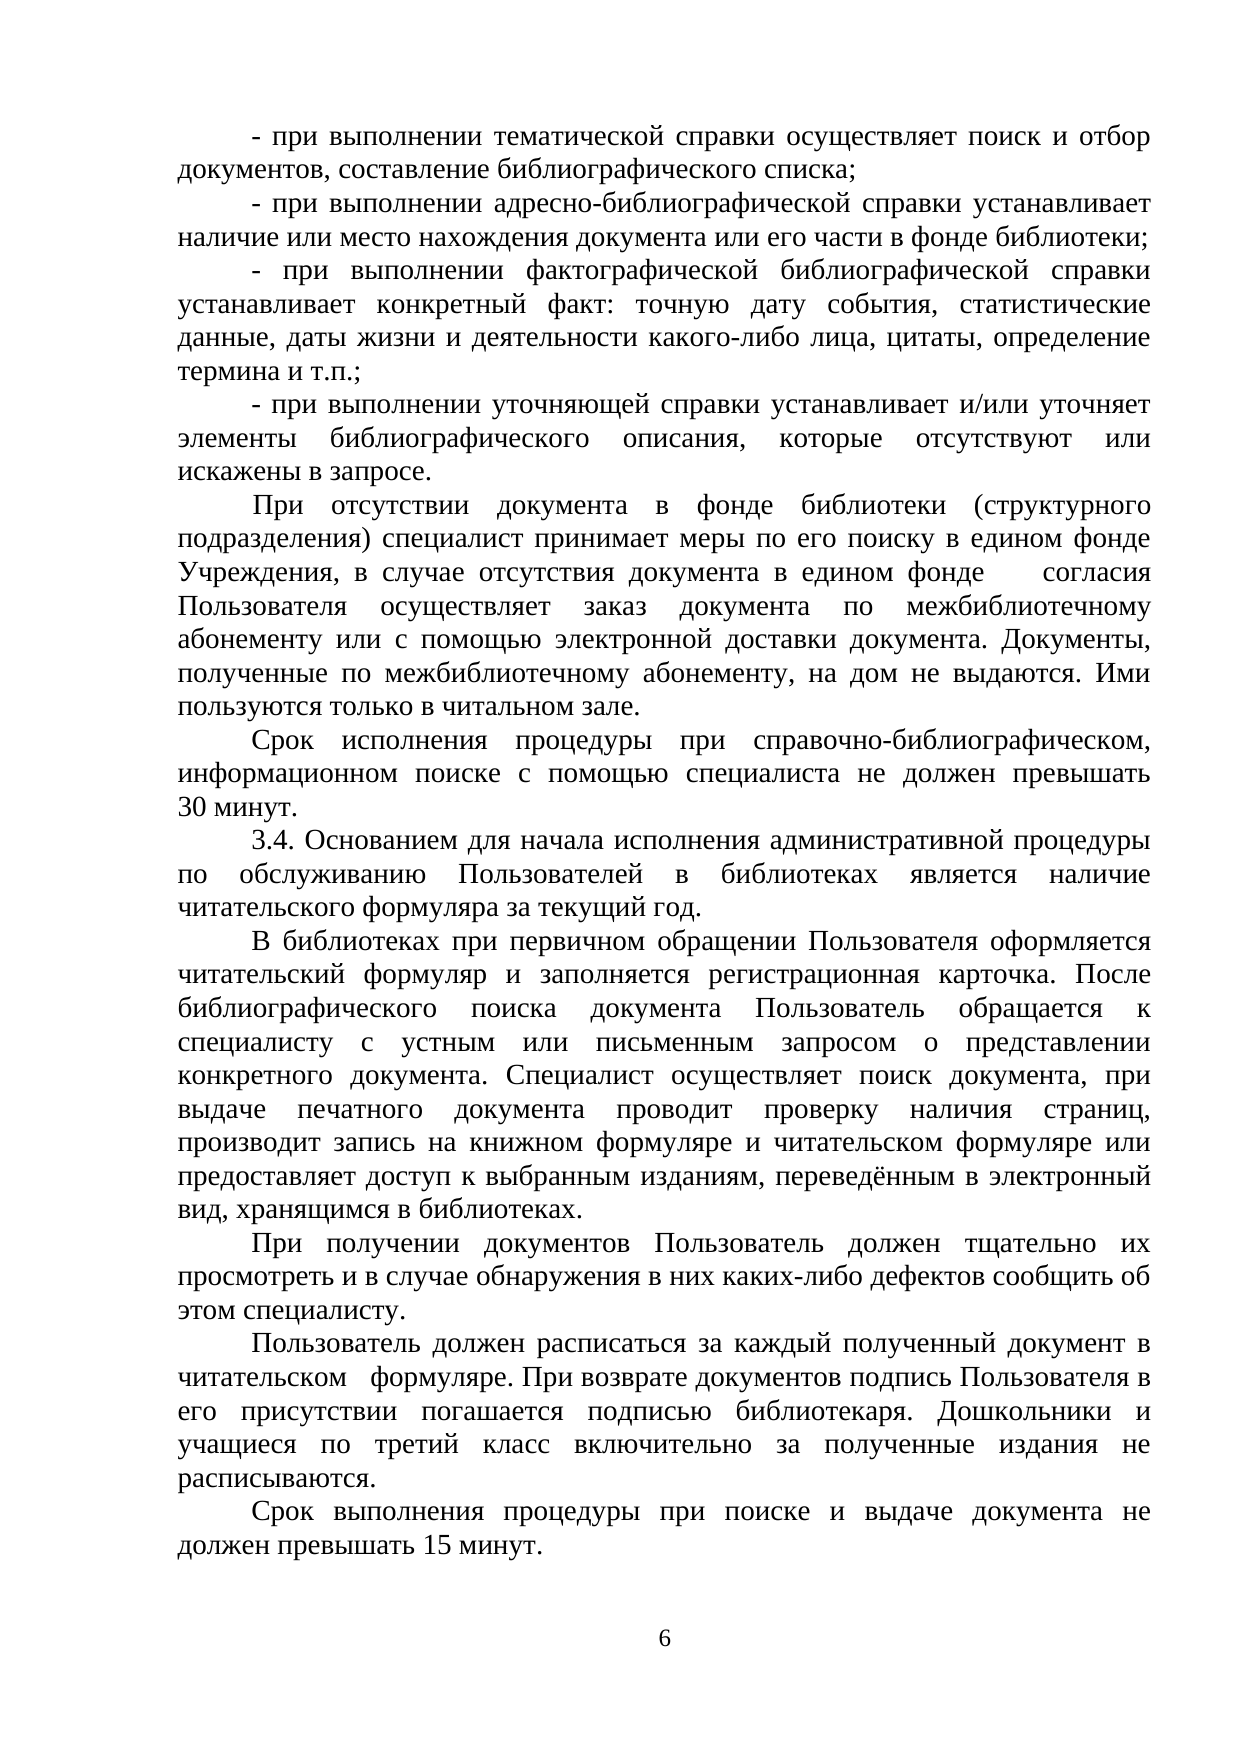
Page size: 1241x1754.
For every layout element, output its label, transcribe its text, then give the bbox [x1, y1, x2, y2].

text Срок исполнения процедуры при справочно-библиографическом, информационном поиске с помощью специалиста не должен превышать 30 минут. [177, 722, 1152, 822]
text Срок выполнения процедуры при поиске и выдаче документа не должен превышать 15 минут. [177, 1493, 1152, 1560]
text - при выполнении уточняющей справки устанавливает и/или уточняет элементы библиографического описания, которые отсутствуют или искажены в запросе. [177, 386, 1152, 487]
text В библиотеках при первичном обращении Пользователя оформляется читательский формуляр и заполняется регистрационная карточка. После библиографического поиска документа Пользователь обращается к специалисту с устным или письменным запросом о представлении конкретного документа. Специалист осуществляет поиск документа, при выдаче печатного документа проводит проверку наличия страниц, производит запись на книжном формуляре и читательском формуляре или предоставляет доступ к выбранным изданиям, переведённым в электронный вид, хранящимся в библиотеках. [177, 923, 1152, 1225]
text При получении документов Пользователь должен тщательно их просмотреть и в случае обнаружения в них каких-либо дефектов сообщить об этом специалисту. [177, 1225, 1152, 1326]
text - при выполнении тематической справки осуществляет поиск и отбор документов, составление библиографического списка; [177, 118, 1152, 185]
text Пользователь должен расписаться за каждый полученный документ в читательском формуляре. При возврате документов подпись Пользователя в его присутствии погашается подписью библиотекаря. Дошкольники и учащиеся по третий класс включительно за полученные издания не расписываются. [177, 1326, 1152, 1493]
text - при выполнении адресно-библиографической справки устанавливает наличие или место нахождения документа или его части в фонде библиотеки; [177, 185, 1152, 252]
text 3.4. Основанием для начала исполнения административной процедуры по обслуживанию Пользователей в библиотеках является наличие читательского формуляра за текущий год. [177, 822, 1152, 923]
text - при выполнении фактографической библиографической справки устанавливает конкретный факт: точную дату события, статистические данные, даты жизни и деятельности какого-либо лица, цитаты, определение термина и т.п.; [177, 252, 1152, 386]
text При отсутствии документа в фонде библиотеки (структурного подразделения) специалист принимает меры по его поиску в едином фонде Учреждения, в случае отсутствия документа в едином фонде согласия Пользователя осуществляет заказ документа по межбиблиотечному абонементу или с помощью электронной доставки документа. Документы, полученные по межбиблиотечному абонементу, на дом не выдаются. Ими пользуются только в читальном зале. [177, 487, 1152, 722]
